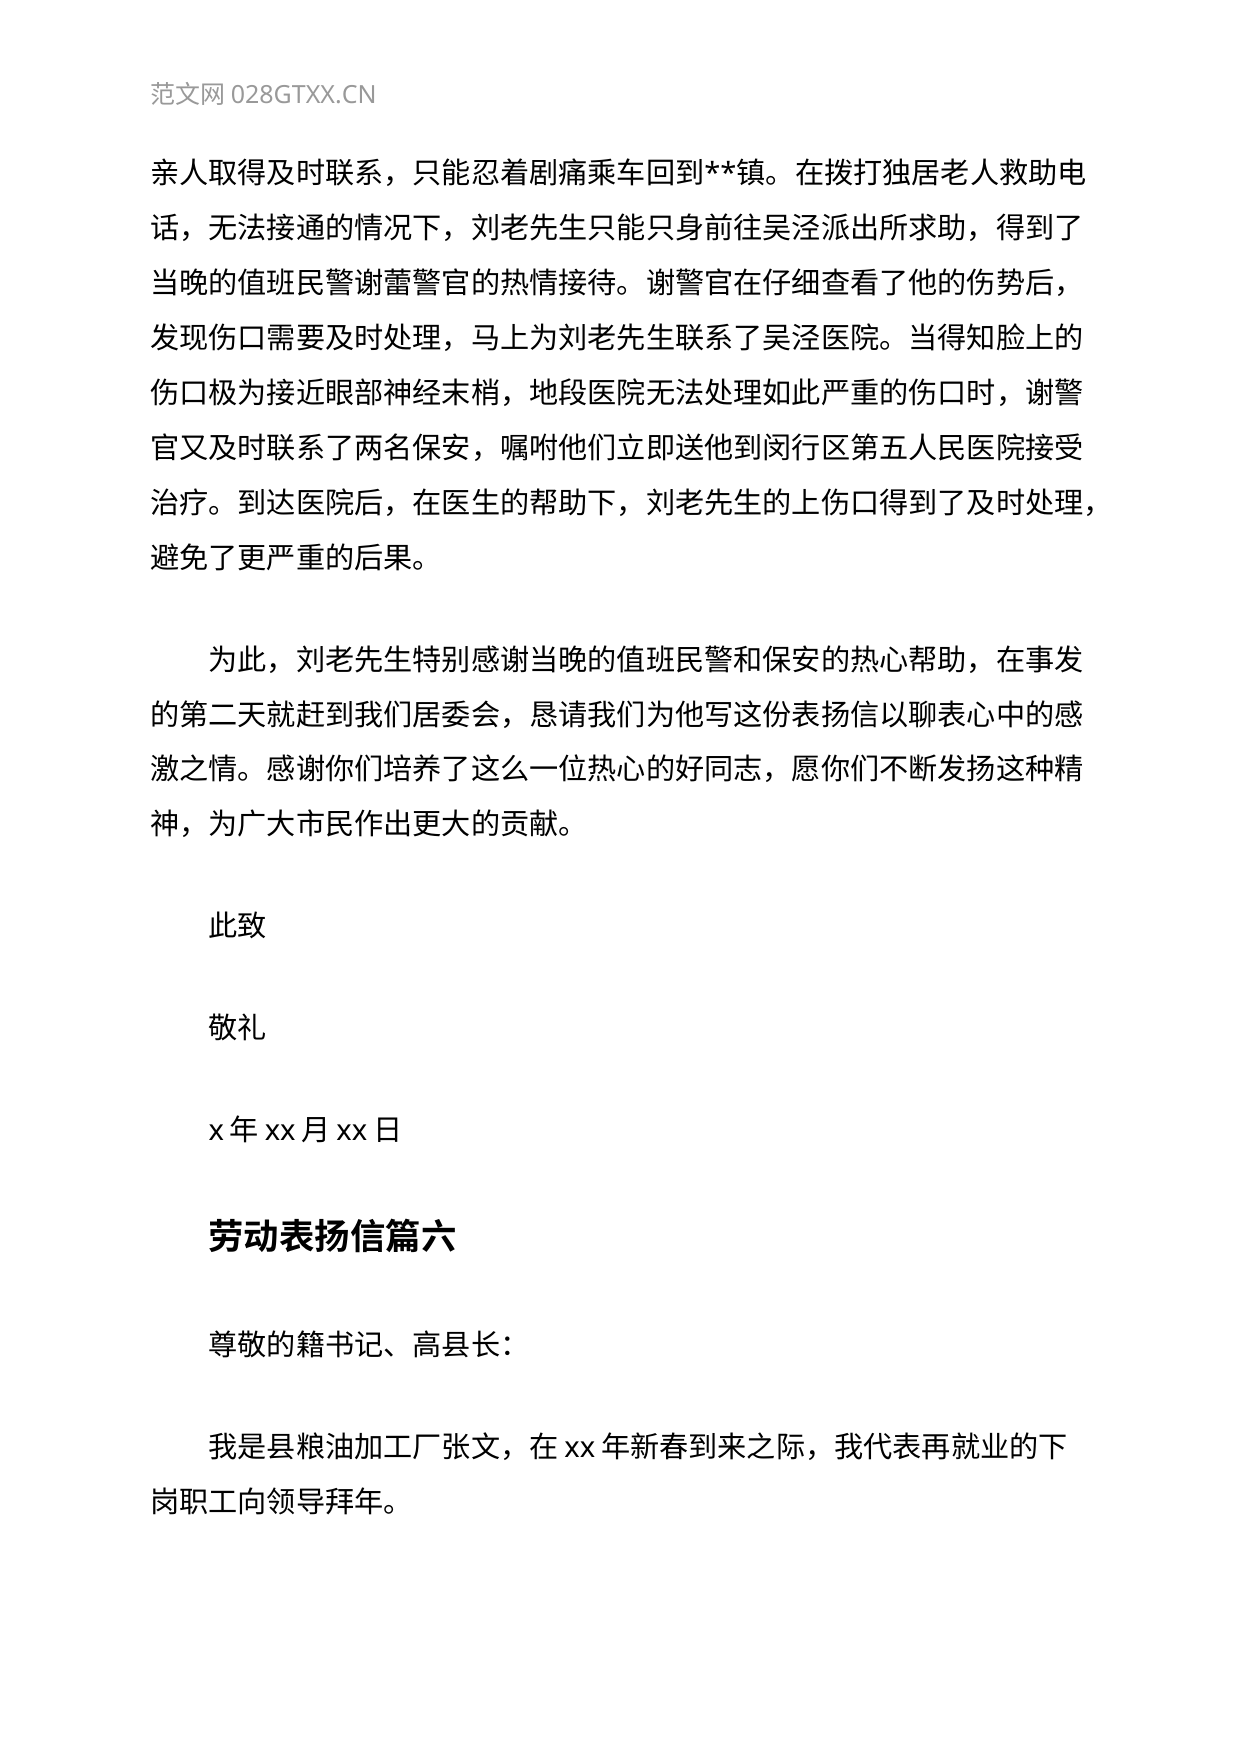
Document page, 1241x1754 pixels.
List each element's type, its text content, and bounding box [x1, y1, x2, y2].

text 敬礼 [150, 1004, 1090, 1047]
text 我是县粮油加工厂张文，在xx年新春到来之际，我代表再就业的下岗职工向领导拜年。 [150, 1423, 1090, 1521]
text x年xx月xx日 [150, 1106, 1090, 1148]
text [150, 150, 1090, 577]
text 劳动表扬信篇六 [150, 1208, 1090, 1259]
text 尊敬的籍书记、高县长： [150, 1322, 1090, 1364]
text 为此，刘老先生特别感谢当晚的值班民警和保安的热心帮助，在事发的第二天就赶到我们居委会，恳请我们为他写这份表扬信以聊表心中的感激之情。感谢你们培养了这么一位热心的好同志，愿你们不断发扬这种精神，为广大市民作出更大的贡献。 [150, 636, 1090, 843]
text 此致 [150, 903, 1090, 945]
